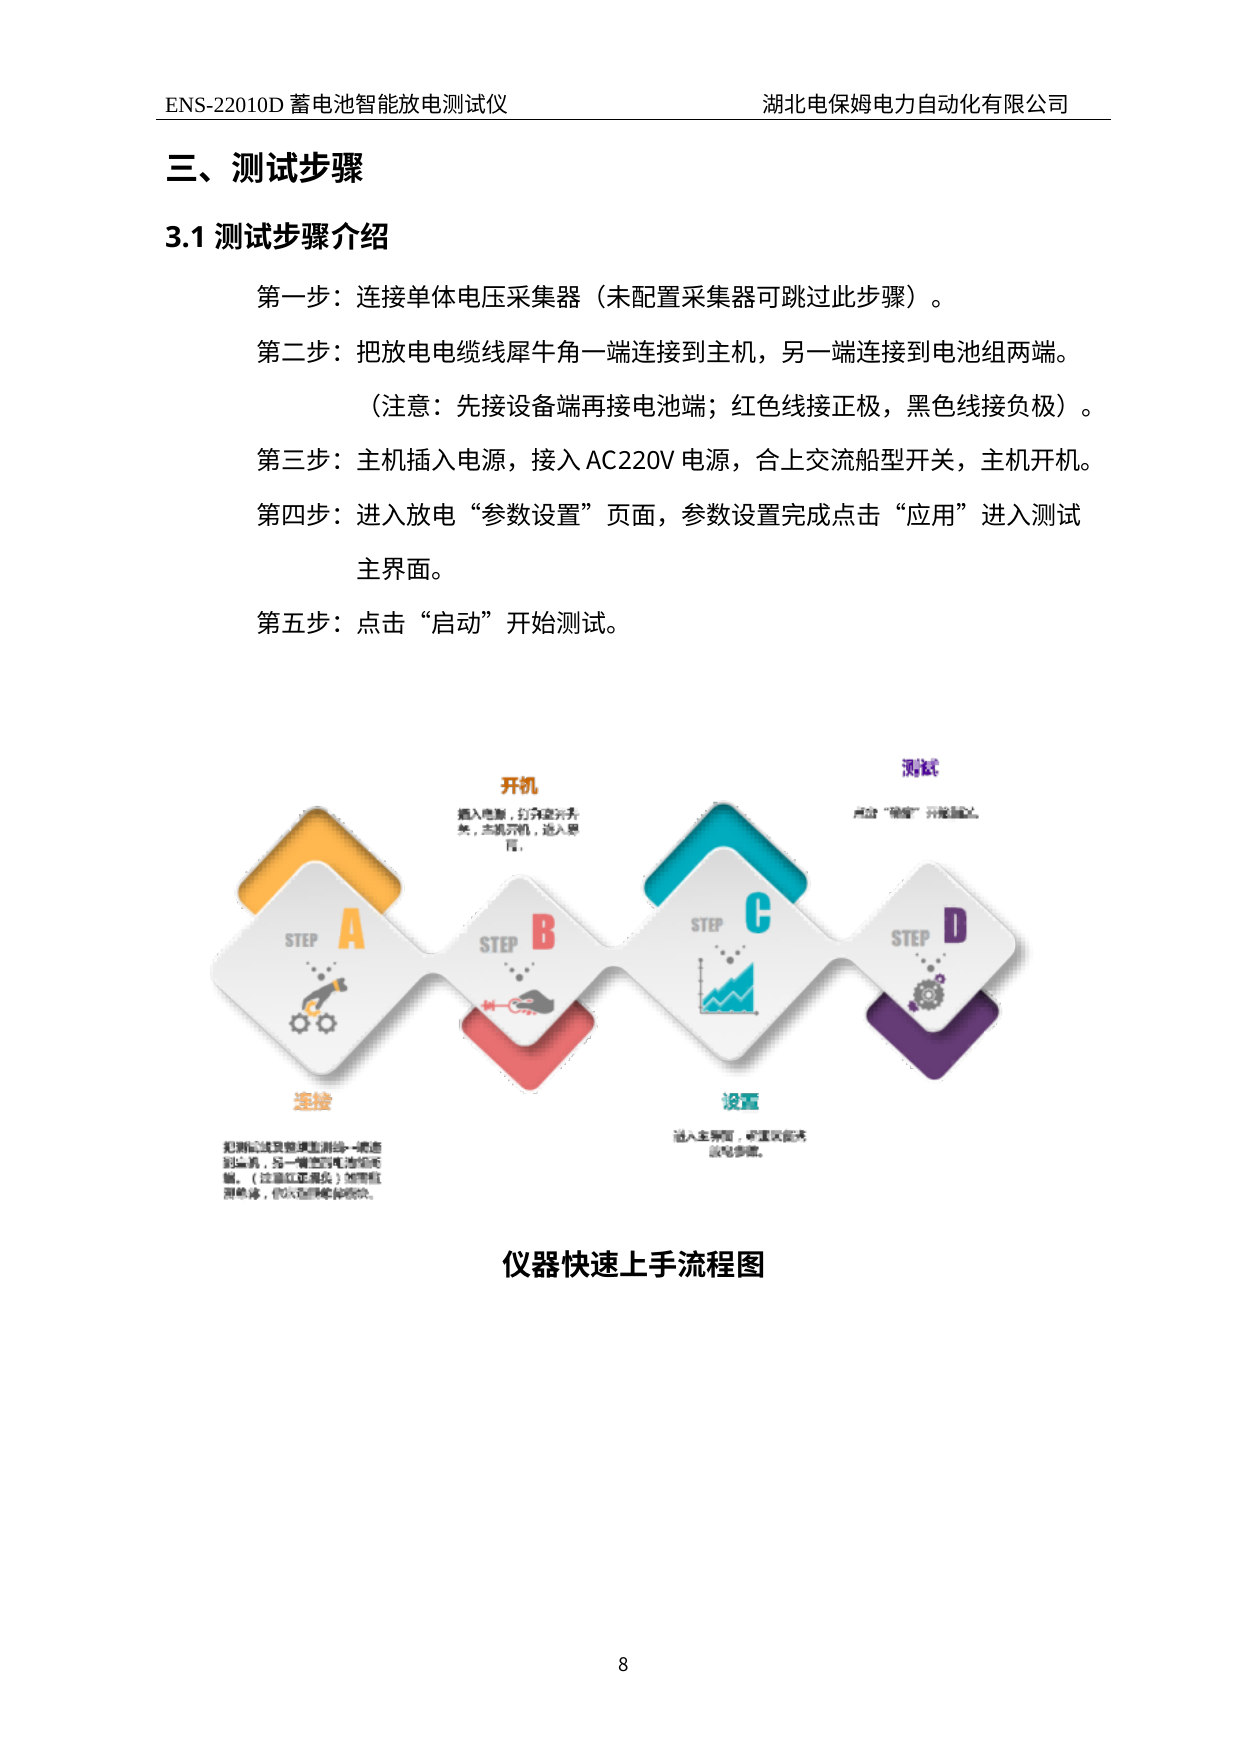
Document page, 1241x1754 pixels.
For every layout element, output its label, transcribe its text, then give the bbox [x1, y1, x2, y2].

text 3.1 测试步骤介绍 [165, 214, 1103, 256]
picture [164, 712, 1064, 1226]
text 三、测试步骤 [165, 142, 1103, 190]
text 第五步：点击“启动”开始测试。 [256, 604, 1103, 640]
text 第四步：进入放电“参数设置”页面，参数设置完成点击“应用”进入测试主界面。 [256, 495, 1103, 586]
text 第二步：把放电电缆线犀牛角一端连接到主机，另一端连接到电池组两端。（注意：先接设备端再接电池端；红色线接正极，黑色线接负极）。 [256, 332, 1103, 423]
text 仪器快速上手流程图 [165, 1242, 1103, 1284]
text 第一步：连接单体电压采集器（未配置采集器可跳过此步骤）。 [256, 278, 1103, 314]
text 第三步：主机插入电源，接入AC220V电源，合上交流船型开关，主机开机。 [256, 441, 1103, 477]
